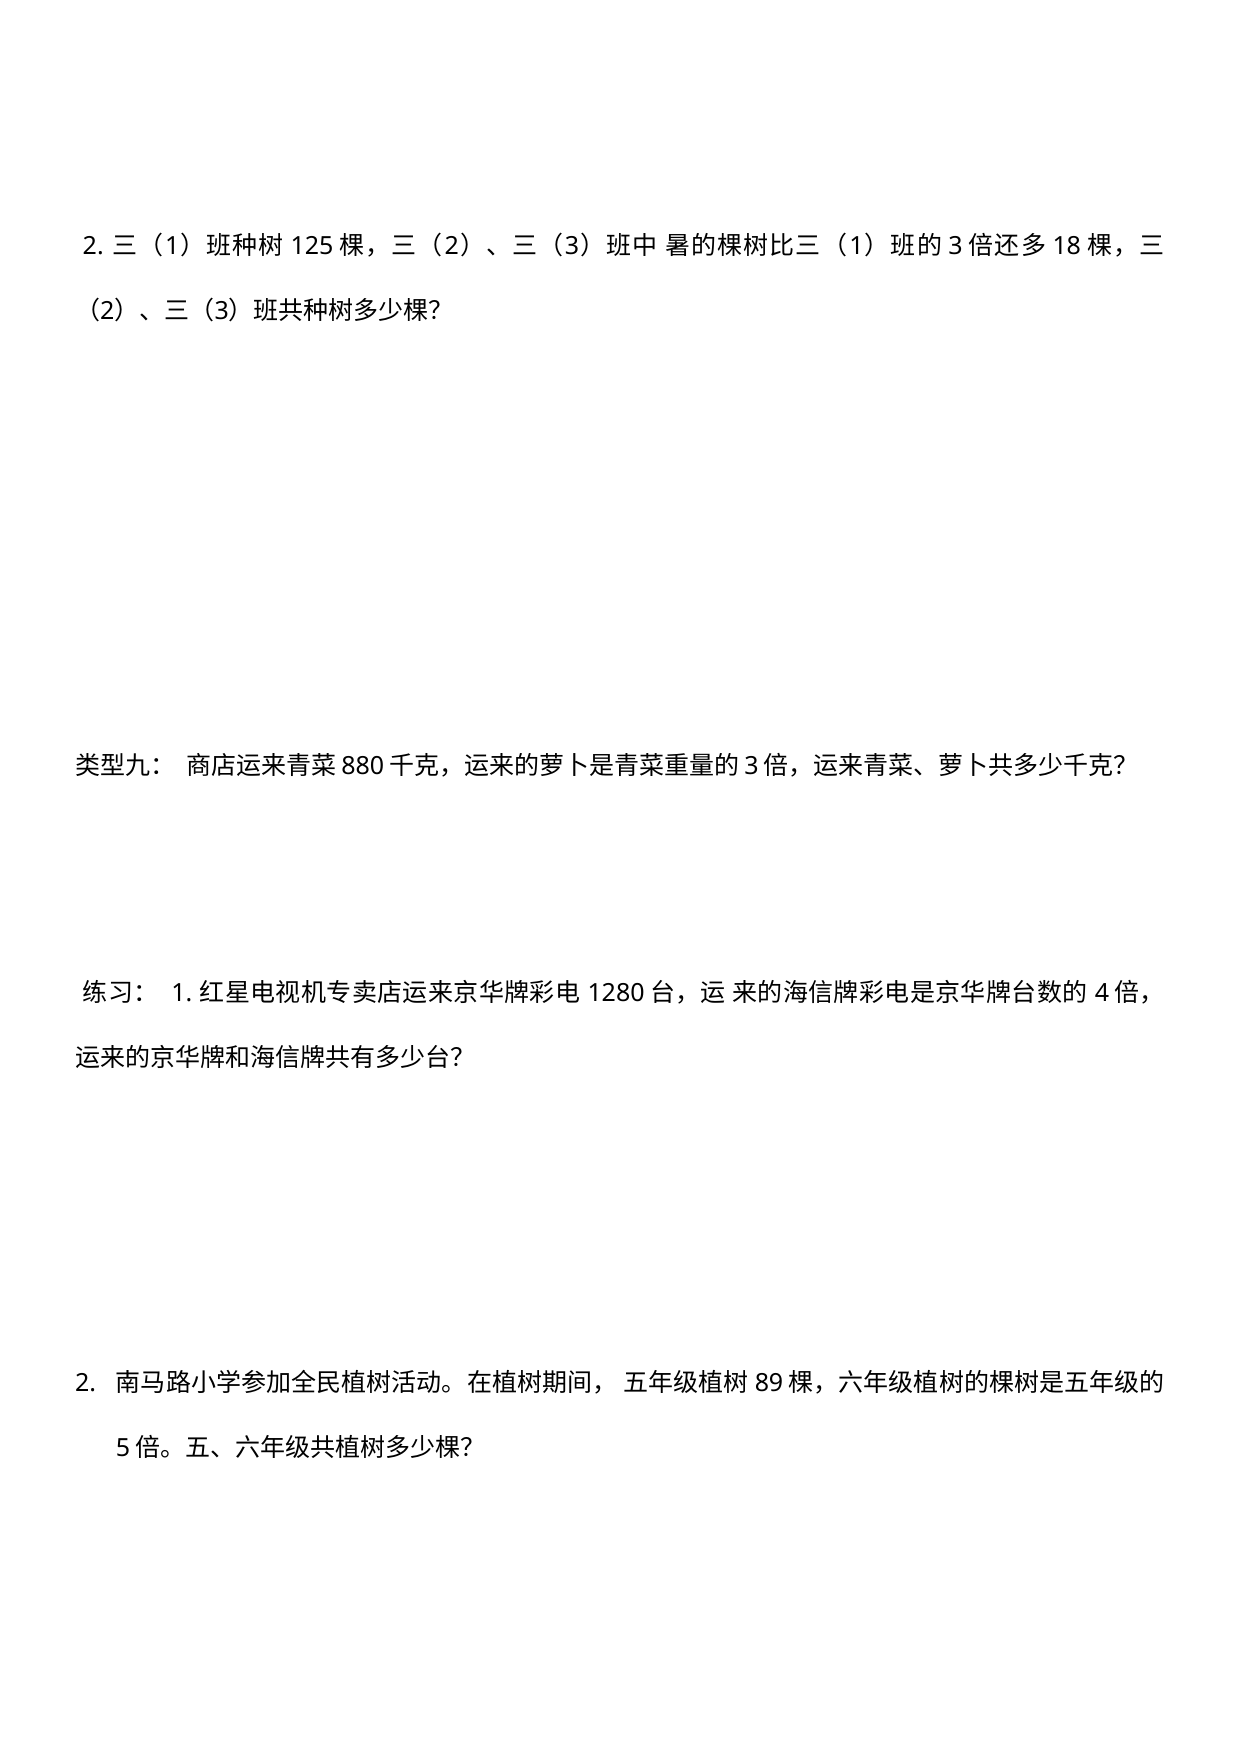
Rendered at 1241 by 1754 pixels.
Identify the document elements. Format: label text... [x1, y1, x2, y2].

text 2. 三（1）班种树125棵，三（2）、三（3）班中 暑的棵树比三（1）班的3倍还多18棵，三（2）、三（3）班共种树多少棵？ [75, 211, 1165, 341]
list 南马路小学参加全民植树活动。在植树期间， 五年级植树89棵，六年级植树的棵树是五年级的5倍。五、六年级共植树多少棵？ [75, 1348, 1165, 1478]
text 练习： 1. 红星电视机专卖店运来京华牌彩电1280台，运 来的海信牌彩电是京华牌台数的4倍，运来的京华牌和海信牌共有多少台？ [75, 958, 1165, 1088]
text 类型九： 商店运来青菜880千克，运来的萝卜是青菜重量的3倍，运来青菜、萝卜共多少千克？ [75, 731, 1165, 796]
